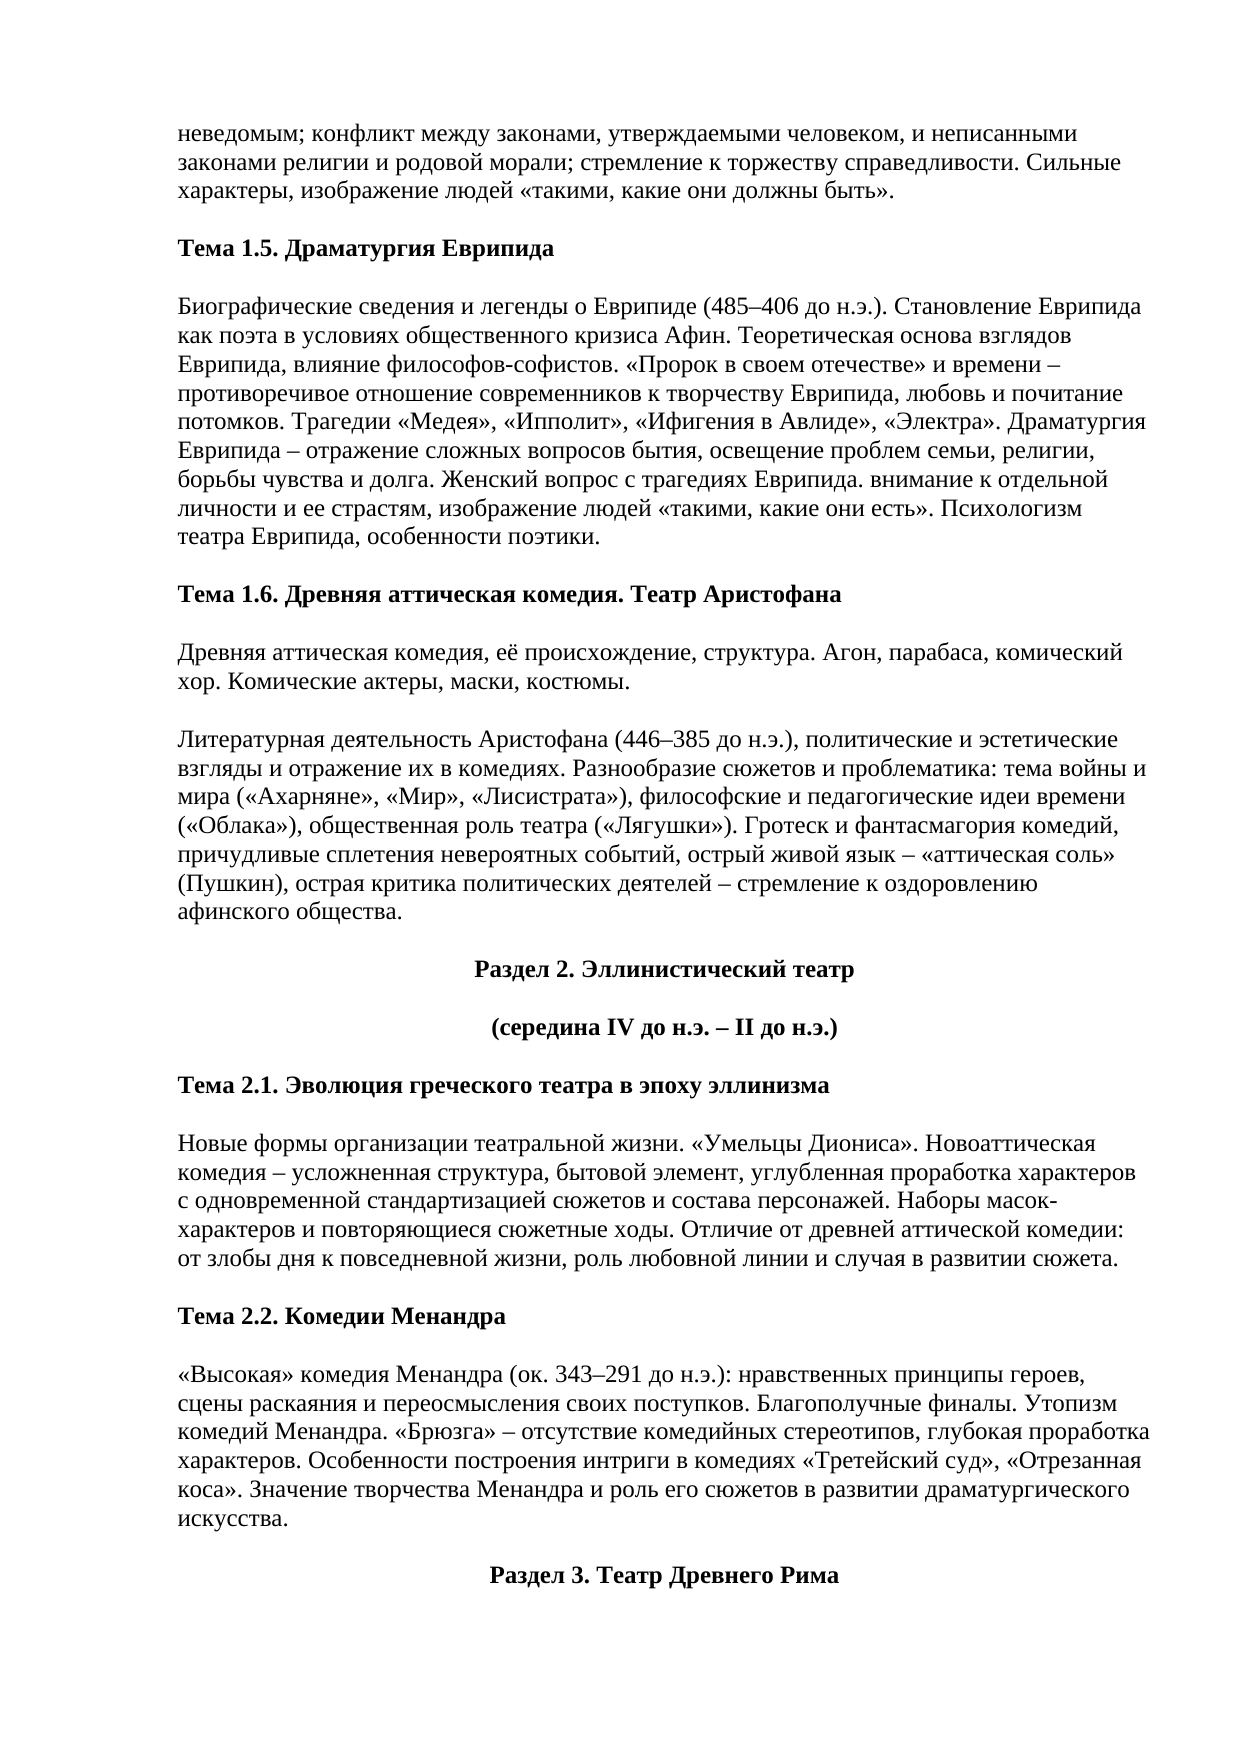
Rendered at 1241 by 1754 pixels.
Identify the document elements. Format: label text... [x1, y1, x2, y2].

text «Высокая» комедия Менандра (ок. 343–291 до н.э.): нравственных принципы героев, сцены раскаяния и переосмысления своих поступков. Благополучные финалы. Утопизм комедий Менандра. «Брюзга» – отсутствие комедийных стереотипов, глубокая проработка характеров. Особенности построения интриги в комедиях «Третейский суд», «Отрезанная коса». Значение творчества Менандра и роль его сюжетов в развитии драматургического искусства. [177, 1359, 1152, 1531]
text Раздел 2. Эллинистический театр [177, 954, 1152, 983]
text Тема 2.1. Эволюция греческого театра в эпоху эллинизма [177, 1070, 1152, 1099]
text Тема 1.6. Древняя аттическая комедия. Театр Аристофана [177, 579, 1152, 608]
text Литературная деятельность Аристофана (446–385 до н.э.), политические и эстетические взгляды и отражение их в комедиях. Разнообразие сюжетов и проблематика: тема войны и мира («Ахарняне», «Мир», «Лисистрата»), философские и педагогические идеи времени («Облака»), общественная роль театра («Лягушки»). Гротеск и фантасмагория комедий, причудливые сплетения невероятных событий, острый живой язык – «аттическая соль» (Пушкин), острая критика политических деятелей – стремление к оздоровлению афинского общества. [177, 724, 1152, 925]
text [177, 118, 1152, 204]
text Тема 2.2. Комедии Менандра [177, 1301, 1152, 1330]
text Раздел 3. Театр Древнего Рима [177, 1561, 1152, 1589]
text Новые формы организации театральной жизни. «Умельцы Диониса». Новоаттическая комедия – усложненная структура, бытовой элемент, углубленная проработка характеров с одновременной стандартизацией сюжетов и состава персонажей. Наборы масок-характеров и повторяющиеся сюжетные ходы. Отличие от древней аттической комедии: от злобы дня к повседневной жизни, роль любовной линии и случая в развитии сюжета. [177, 1128, 1152, 1272]
text Биографические сведения и легенды о Еврипиде (485–406 до н.э.). Становление Еврипида как поэта в условиях общественного кризиса Афин. Теоретическая основа взглядов Еврипида, влияние философов-софистов. «Пророк в своем отечестве» и времени – противоречивое отношение современников к творчеству Еврипида, любовь и почитание потомков. Трагедии «Медея», «Ипполит», «Ифигения в Авлиде», «Электра». Драматургия Еврипида – отражение сложных вопросов бытия, освещение проблем семьи, религии, борьбы чувства и долга. Женский вопрос с трагедиях Еврипида. внимание к отдельной личности и ее страстям, изображение людей «такими, какие они есть». Психологизм театра Еврипида, особенности поэтики. [177, 291, 1152, 550]
text Древняя аттическая комедия, её происхождение, структура. Агон, парабаса, комический хор. Комические актеры, маски, костюмы. [177, 637, 1152, 695]
text (середина IV до н.э. – II до н.э.) [177, 1012, 1152, 1041]
text Тема 1.5. Драматургия Еврипида [177, 233, 1152, 262]
